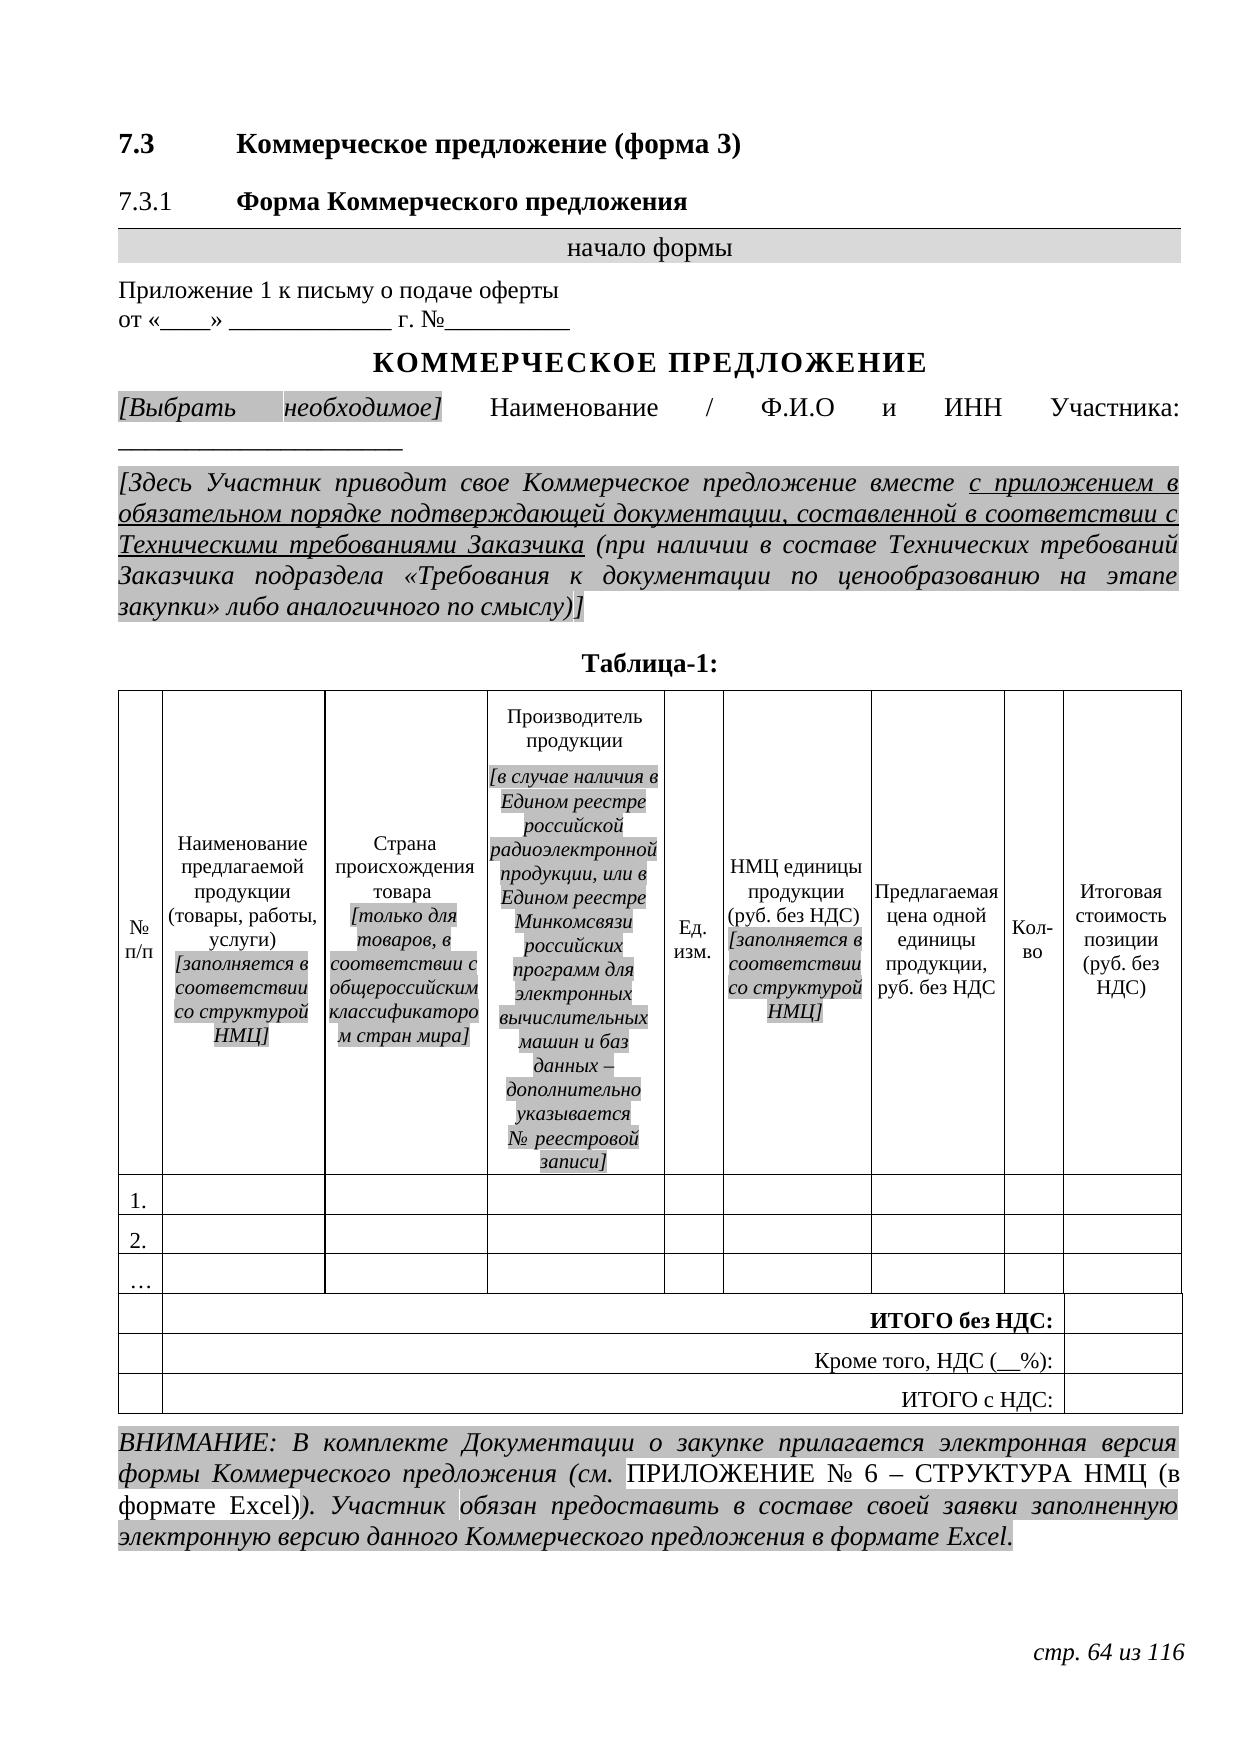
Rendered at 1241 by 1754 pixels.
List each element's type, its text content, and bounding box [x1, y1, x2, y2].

table_cell [872, 1175, 1004, 1213]
table_cell [119, 1374, 162, 1413]
table_cell [488, 1254, 664, 1293]
table_cell Кроме того, НДС (__%): [163, 1334, 1064, 1373]
table_cell [163, 1254, 324, 1293]
text ВНИМАНИЕ: В комплекте Документации о закупке прилагается электронная версия формы Коммерческого предложения (см. ПРИЛОЖЕНИЕ № 6 – СТРУКТУРА НМЦ (в формате Excel)). Участник обязан предоставить в составе своей заявки заполненную электронную версию данного Коммерческого предложения в формате Excel. [626, 1426, 1181, 1551]
table_cell [1064, 1254, 1181, 1293]
text начало формы [118, 229, 1181, 263]
table_cell [872, 1254, 1004, 1293]
text Приложение 1 к письму о подаче оферты от «____» _____________ г. №__________ [118, 275, 1181, 333]
table_header Итоговая стоимость позиции (руб. без НДС) [1064, 691, 1181, 1173]
text Таблица-1: [118, 647, 1181, 678]
table_header № п/п [119, 691, 162, 1173]
table_cell [119, 1294, 162, 1333]
table_cell ИТОГО без НДС: [163, 1294, 1064, 1333]
table_cell [724, 1254, 871, 1293]
table_cell [119, 1334, 162, 1373]
table_header Предлагаемая цена одной единицы продукции, руб. без НДС [872, 691, 1004, 1173]
table_cell ИТОГО с НДС: [163, 1374, 1064, 1413]
table_cell [1065, 1294, 1182, 1333]
table_cell [163, 1215, 324, 1253]
table_header Производитель продукции [в случае наличия в Едином реестре российской радиоэлектронной продукции, или в Едином реестре Минкомсвязи российских программ для электронных вычислительных машин и баз данных – дополнительно указывается № реестровой записи] [488, 691, 664, 1173]
table_cell [326, 1175, 487, 1213]
table_cell [488, 1175, 664, 1213]
table_cell [1065, 1374, 1182, 1413]
table_cell [326, 1215, 487, 1253]
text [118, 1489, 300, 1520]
table_header Страна происхождения товара [только для товаров, в соответствии с общероссийским классификатором стран мира] [326, 691, 487, 1173]
table_cell [1005, 1215, 1063, 1253]
table_cell [1064, 1215, 1181, 1253]
table_cell 1. [119, 1175, 162, 1213]
table_cell [1005, 1175, 1063, 1213]
table_cell [1005, 1254, 1063, 1293]
table_cell [872, 1215, 1004, 1253]
table_cell [665, 1215, 723, 1253]
table_cell [665, 1175, 723, 1213]
table_header Наименование предлагаемой продукции (товары, работы, услуги) [заполняется в соответствии со структурой НМЦ] [163, 691, 324, 1173]
table_cell … [119, 1254, 162, 1293]
table_cell [163, 1175, 324, 1213]
table_cell 2. [119, 1215, 162, 1253]
table_cell [1064, 1175, 1181, 1213]
table_cell [326, 1254, 487, 1293]
table_header НМЦ единицы продукции (руб. без НДС) [заполняется в соответствии со структурой НМЦ] [724, 691, 871, 1173]
table_cell [724, 1215, 871, 1253]
subtitle Коммерческое предложение (форма 3) [118, 126, 1181, 160]
table_cell [488, 1215, 664, 1253]
table_cell [665, 1254, 723, 1293]
text [Здесь Участник приводит свое Коммерческое предложение вместе с приложением в обязательном порядке подтверждающей документации, составленной в соответствии с Техническими требованиями Заказчика (при наличии в составе Технических требований Заказчика подраздела «Требования к документации по ценообразованию на этапе закупки» либо аналогичного по смыслу)] [584, 466, 1181, 622]
text Коммерческое предложение [118, 345, 1181, 379]
text [Выбрать необходимое] Наименование / Ф.И.О и ИНН Участника: _____________________ [118, 391, 1181, 453]
text Форма Коммерческого предложения [118, 185, 1181, 216]
table_cell [1065, 1334, 1182, 1373]
table_header Кол-во [1005, 691, 1063, 1173]
table_header Ед. изм. [665, 691, 723, 1173]
table_cell [724, 1175, 871, 1213]
